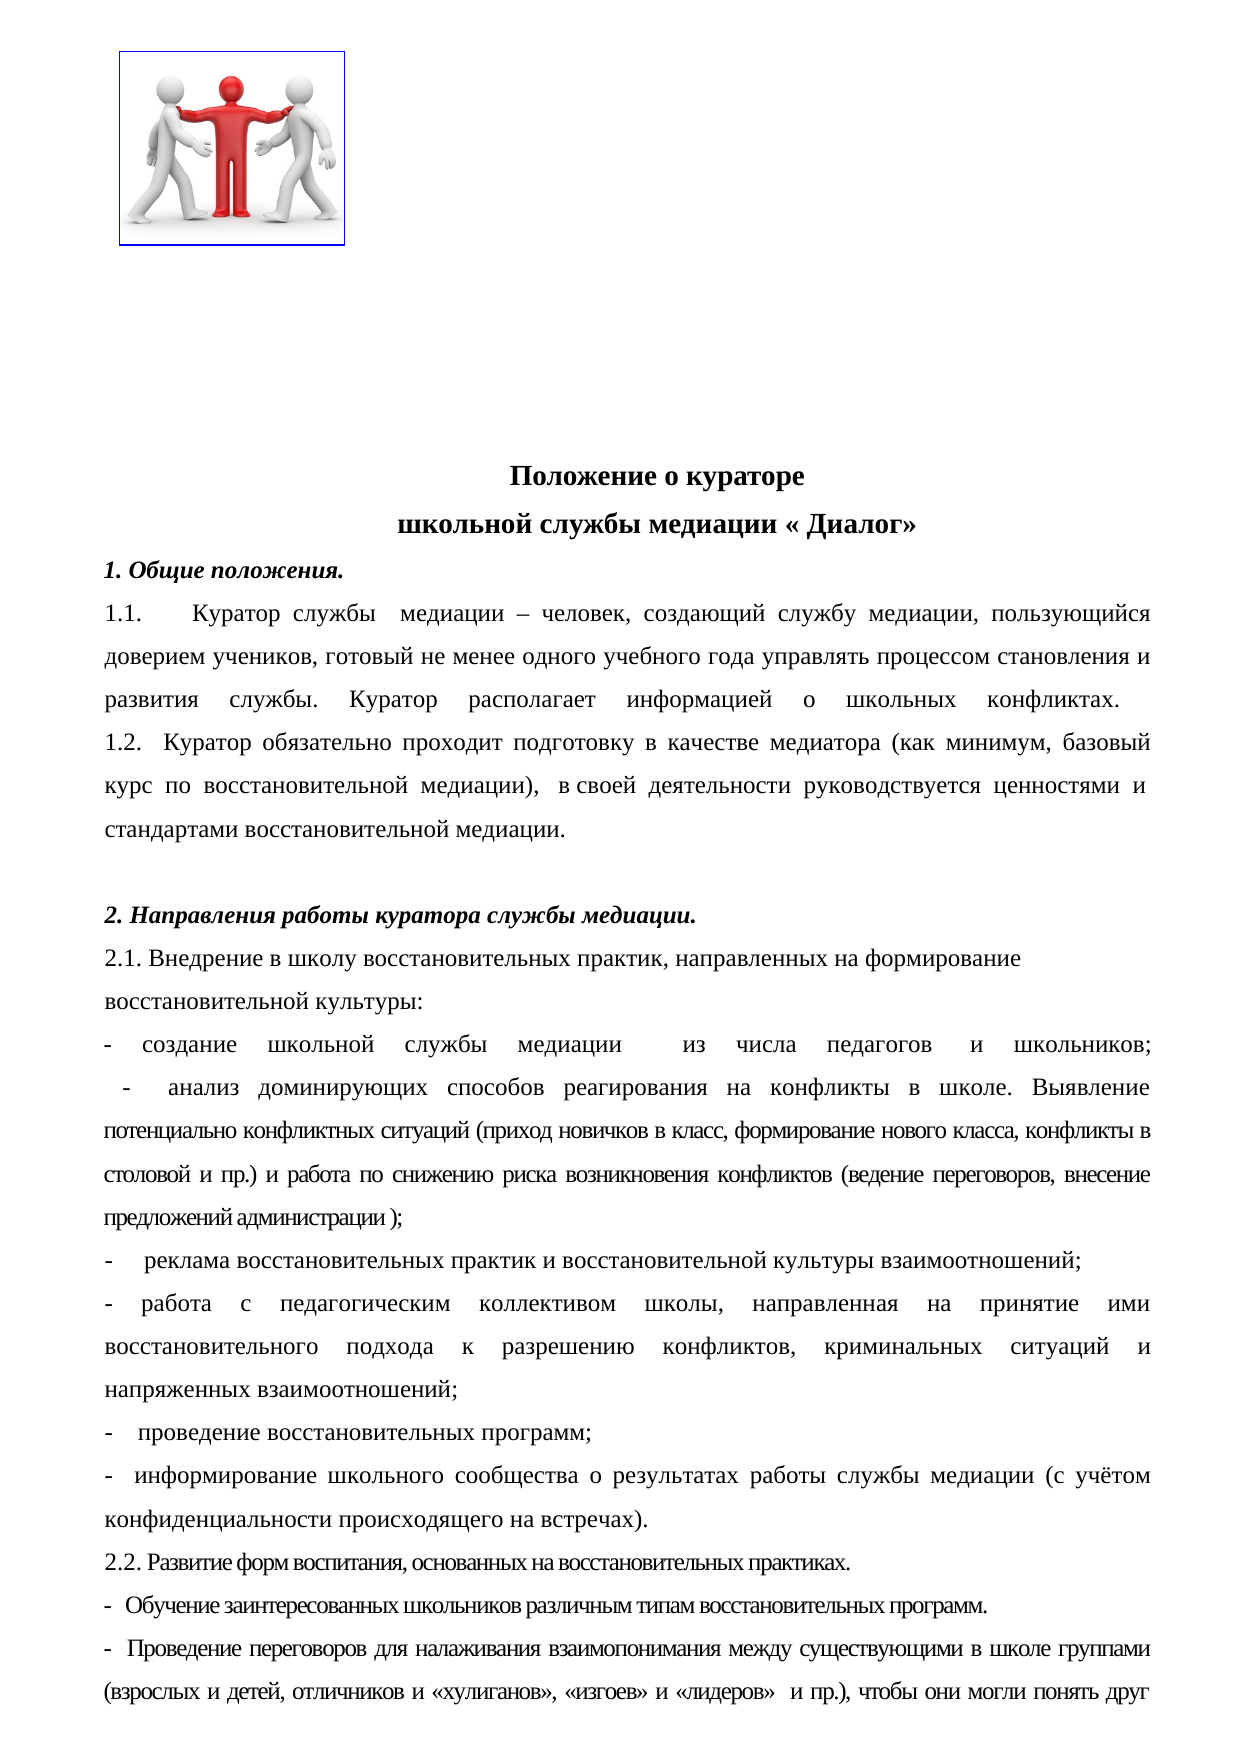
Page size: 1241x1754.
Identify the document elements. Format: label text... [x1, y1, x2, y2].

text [103, 1633, 1152, 1705]
text Положение о кураторе [118, 458, 1152, 491]
text 2. Направления работы куратора службы медиации. 2.1. Внедрение в школу восстановительных практик, направленных на формирование восстановительной культуры: [104, 857, 1152, 1015]
text - проведение восстановительных программ; [104, 1417, 1152, 1446]
text - создание школьной службы медиации из числа педагогов и школьников; - анализ доминирующих способов реагирования на конфликты в школе. Выявление потенциально конфликтных ситуаций (приход новичков в класс, формирование нового класса, конфликты в столовой и пр.) и работа по снижению риска возникновения конфликтов (ведение переговоров, внесение предложений администрации ); [103, 1029, 1152, 1231]
text - информирование школьного сообщества о результатах работы службы медиации (с учётом конфиденциальности происходящего на встречах). [104, 1461, 1152, 1532]
text 1. Общие положения. [103, 555, 1152, 584]
list Куратор службы медиации – человек, создающий службу медиации, пользующийся доверием учеников, готовый не менее одного учебного года управлять процессом становления и развития службы. Куратор располагает информацией о школьных конфликтах. 1.2. Куратор обязательно проходит подготовку в качестве медиатора (как минимум, базовый курс по восстановительной медиации), в своей деятельности руководствуется ценностями и [104, 598, 1152, 799]
text школьной службы медиации « Диалог» [118, 506, 1152, 540]
text - работа с педагогическим коллективом школы, направленная на принятие ими восстановительного подхода к разрешению конфликтов, криминальных ситуаций и напряженных взаимоотношений; [104, 1288, 1152, 1403]
text стандартами восстановительной медиации. [104, 814, 1152, 842]
text 2.2. Развитие форм воспитания, основанных на восстановительных практиках. [104, 1547, 1152, 1576]
picture [120, 52, 344, 244]
text - Обучение заинтересованных школьников различным типам восстановительных программ. [103, 1590, 1152, 1619]
text - реклама восстановительных практик и восстановительной культуры взаимоотношений; [104, 1245, 1152, 1274]
